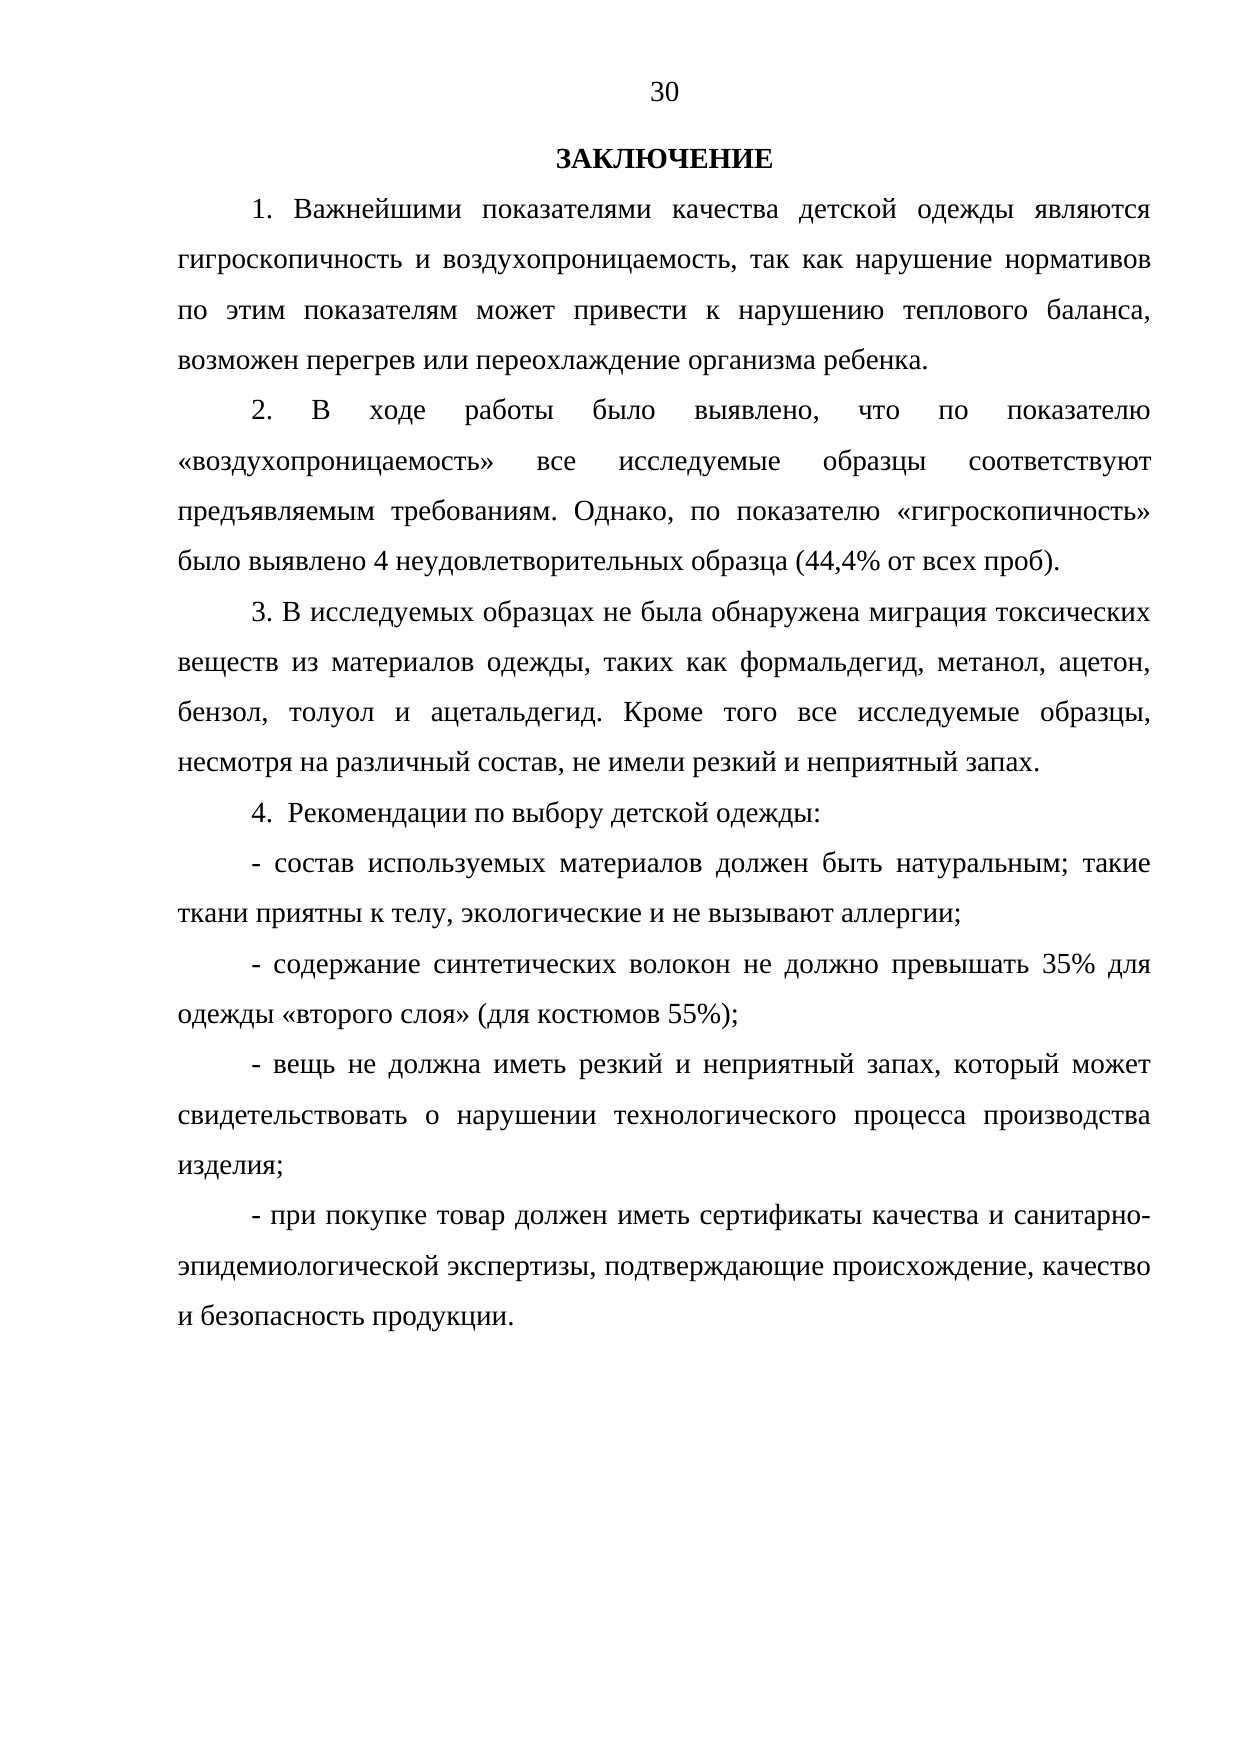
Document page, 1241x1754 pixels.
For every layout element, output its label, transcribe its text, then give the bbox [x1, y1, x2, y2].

text 2. В ходе работы было выявлено, что по показателю «воздухопроницаемость» все исследуемые образцы соответствуют предъявляемым требованиям. Однако, по показателю «гигроскопичность» было выявлено 4 неудовлетворительных образца (44,4% от всех проб). [177, 392, 1152, 577]
text 1. Важнейшими показателями качества детской одежды являются гигроскопичность и воздухопроницаемость, так как нарушение нормативов по этим показателям может привести к нарушению теплового баланса, возможен перегрев или переохлаждение организма ребенка. [177, 191, 1152, 376]
text 4. Рекомендации по выбору детской одежды: [177, 795, 1152, 828]
text - содержание синтетических волокон не должно превышать 35% для одежды «второго слоя» (для костюмов 55%); [177, 946, 1152, 1030]
text - при покупке товар должен иметь сертификаты качества и санитарно-эпидемиологической экспертизы, подтверждающие происхождение, качество и безопасность продукции. [177, 1197, 1152, 1332]
text - состав используемых материалов должен быть натуральным; такие ткани приятны к телу, экологические и не вызывают аллергии; [177, 845, 1152, 929]
text 3. В исследуемых образцах не была обнаружена миграция токсических веществ из материалов одежды, таких как формальдегид, метанол, ацетон, бензол, толуол и ацетальдегид. Кроме того все исследуемые образцы, несмотря на различный состав, не имели резкий и неприятный запах. [177, 594, 1152, 778]
text - вещь не должна иметь резкий и неприятный запах, который может свидетельствовать о нарушении технологического процесса производства изделия; [177, 1046, 1152, 1181]
subtitle ЗАКЛЮЧЕНИЕ [177, 141, 1152, 174]
